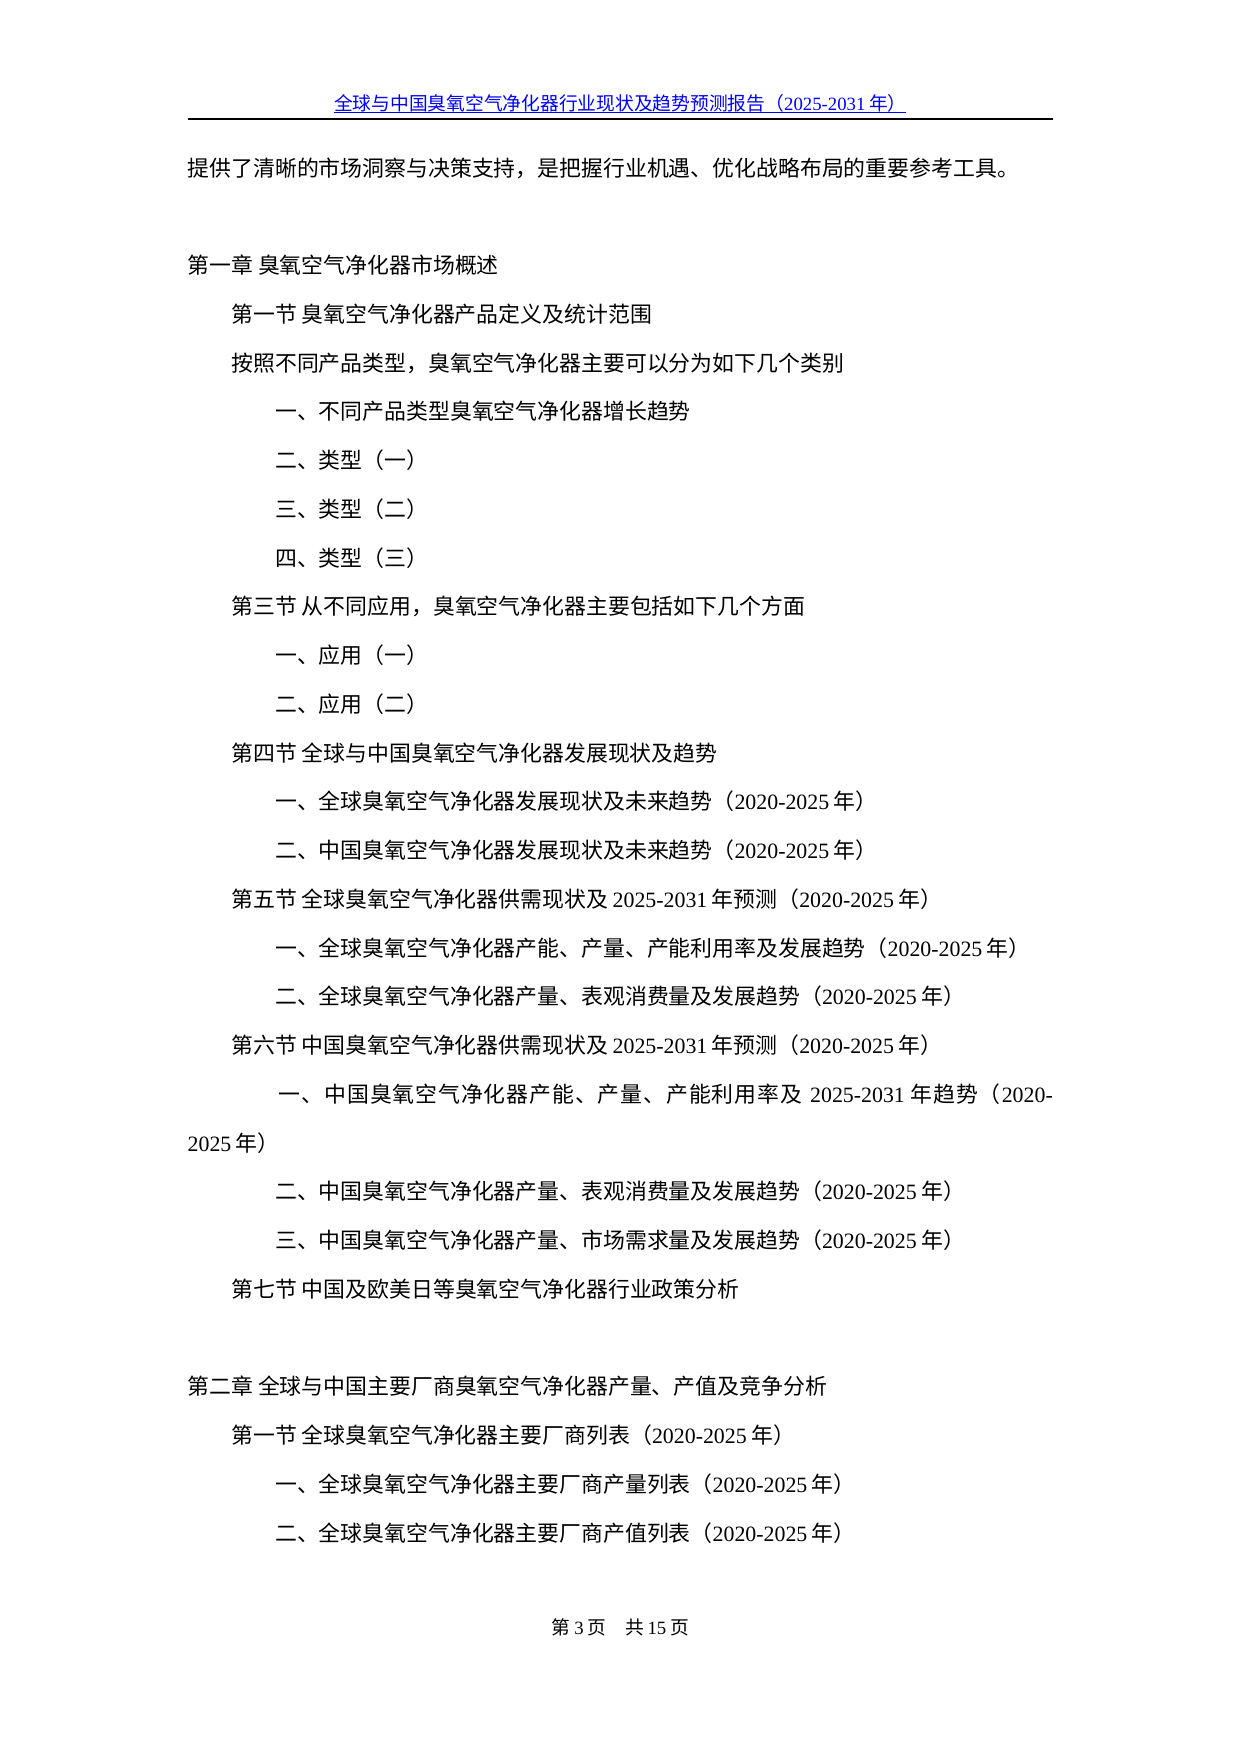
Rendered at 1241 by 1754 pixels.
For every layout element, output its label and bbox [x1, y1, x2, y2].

text [187, 150, 1053, 1548]
